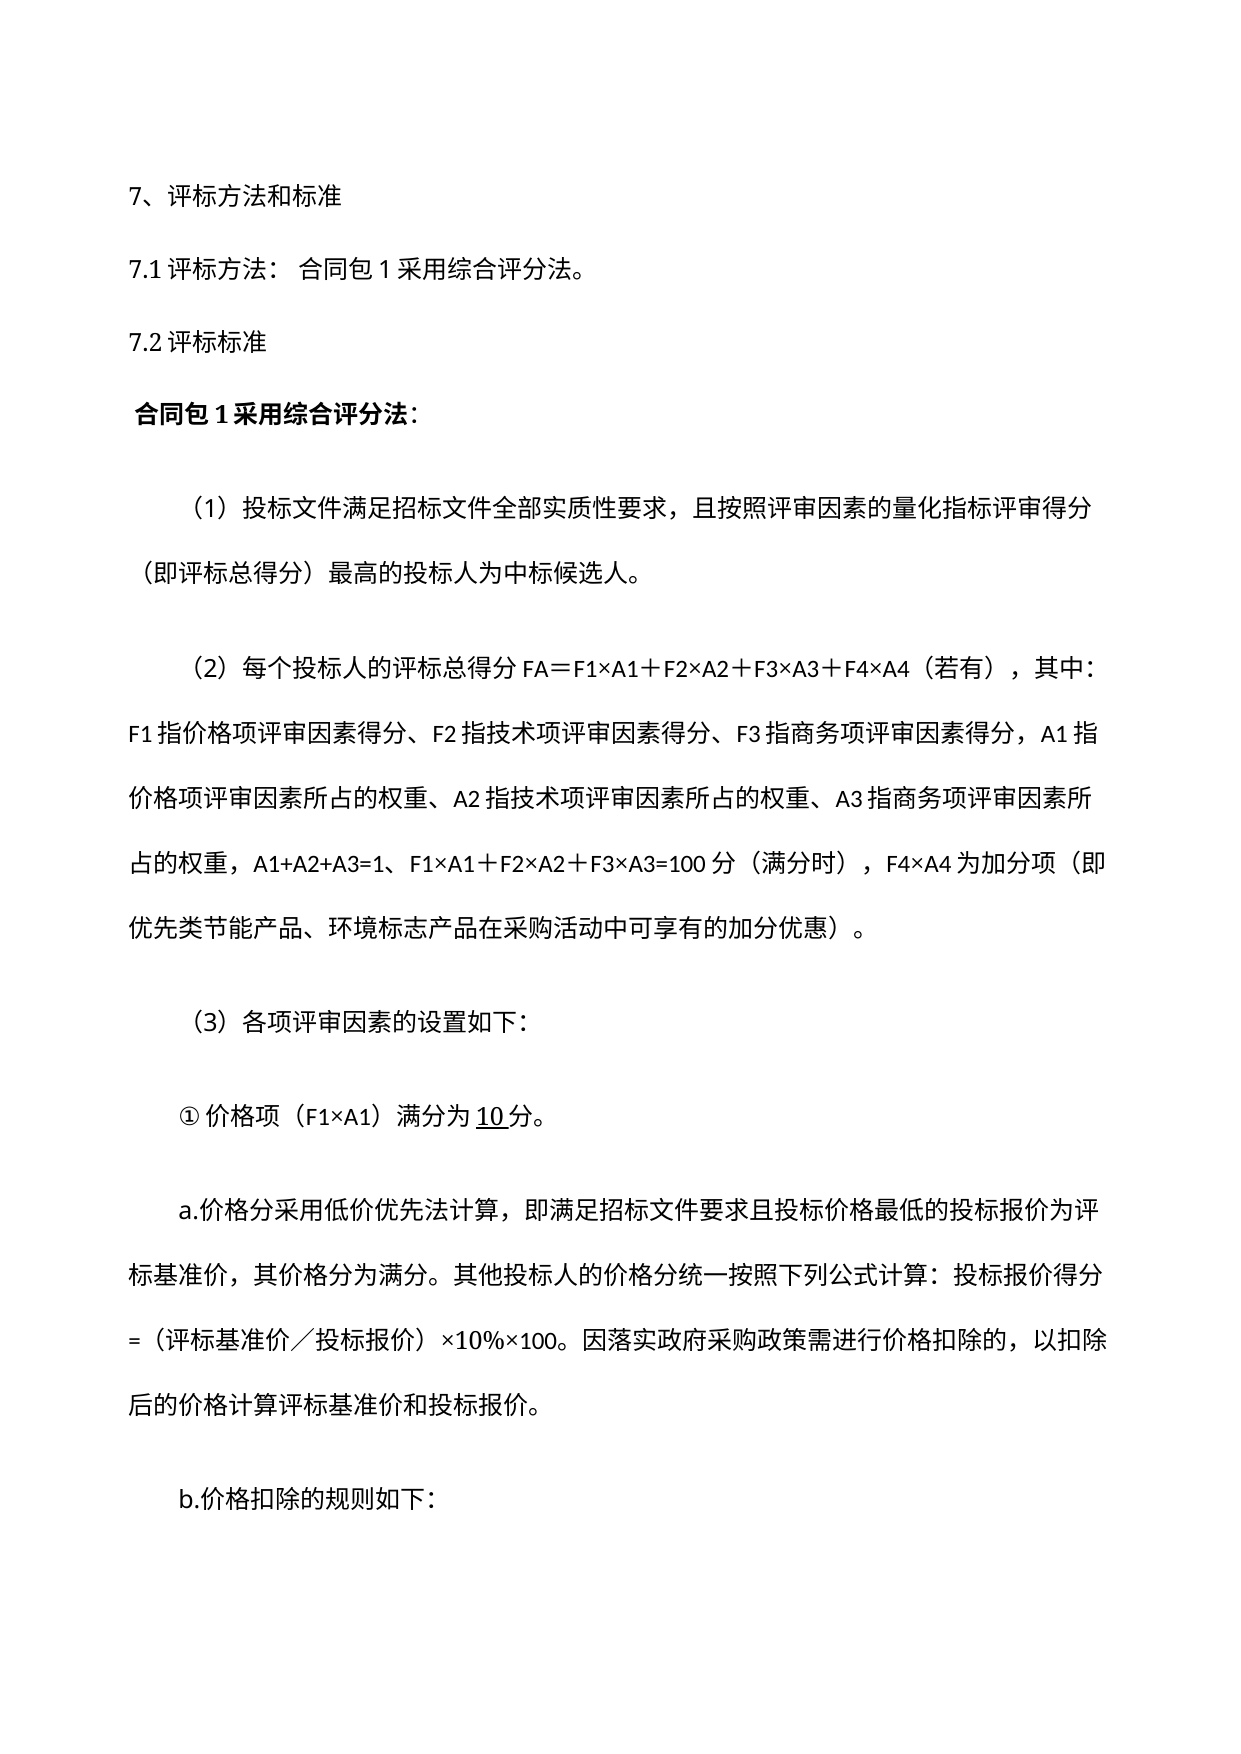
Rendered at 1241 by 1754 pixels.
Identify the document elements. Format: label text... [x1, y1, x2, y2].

text （1）投标文件满足招标文件全部实质性要求，且按照评审因素的量化指标评审得分（即评标总得分）最高的投标人为中标候选人。 [128, 474, 1112, 604]
text a.价格分采用低价优先法计算，即满足招标文件要求且投标价格最低的投标报价为评标基准价，其价格分为满分。其他投标人的价格分统一按照下列公式计算：投标报价得分=（评标基准价／投标报价）×10%×100。因落实政府采购政策需进行价格扣除的，以扣除后的价格计算评标基准价和投标报价。 [128, 1176, 1112, 1436]
text （3）各项评审因素的设置如下： [128, 988, 1112, 1053]
text 7.2评标标准 [128, 308, 1112, 373]
text ①价格项（F1×A1）满分为10分。 [128, 1082, 1112, 1147]
text 7、评标方法和标准 [128, 162, 1112, 227]
text 合同包1采用综合评分法： [128, 380, 1112, 445]
text （2）每个投标人的评标总得分FA＝F1×A1＋F2×A2＋F3×A3＋F4×A4（若有），其中：F1指价格项评审因素得分、F2指技术项评审因素得分、F3指商务项评审因素得分，A1指价格项评审因素所占的权重、A2指技术项评审因素所占的权重、A3指商务项评审因素所占的权重，A1+A2+A3=1、F1×A1＋F2×A2＋F3×A3=100分（满分时），F4×A4为加分项（即优先类节能产品、环境标志产品在采购活动中可享有的加分优惠）。 [128, 634, 1112, 959]
text b.价格扣除的规则如下： [128, 1465, 1112, 1530]
text 7.1评标方法： 合同包1采用综合评分法。 [128, 235, 1112, 300]
